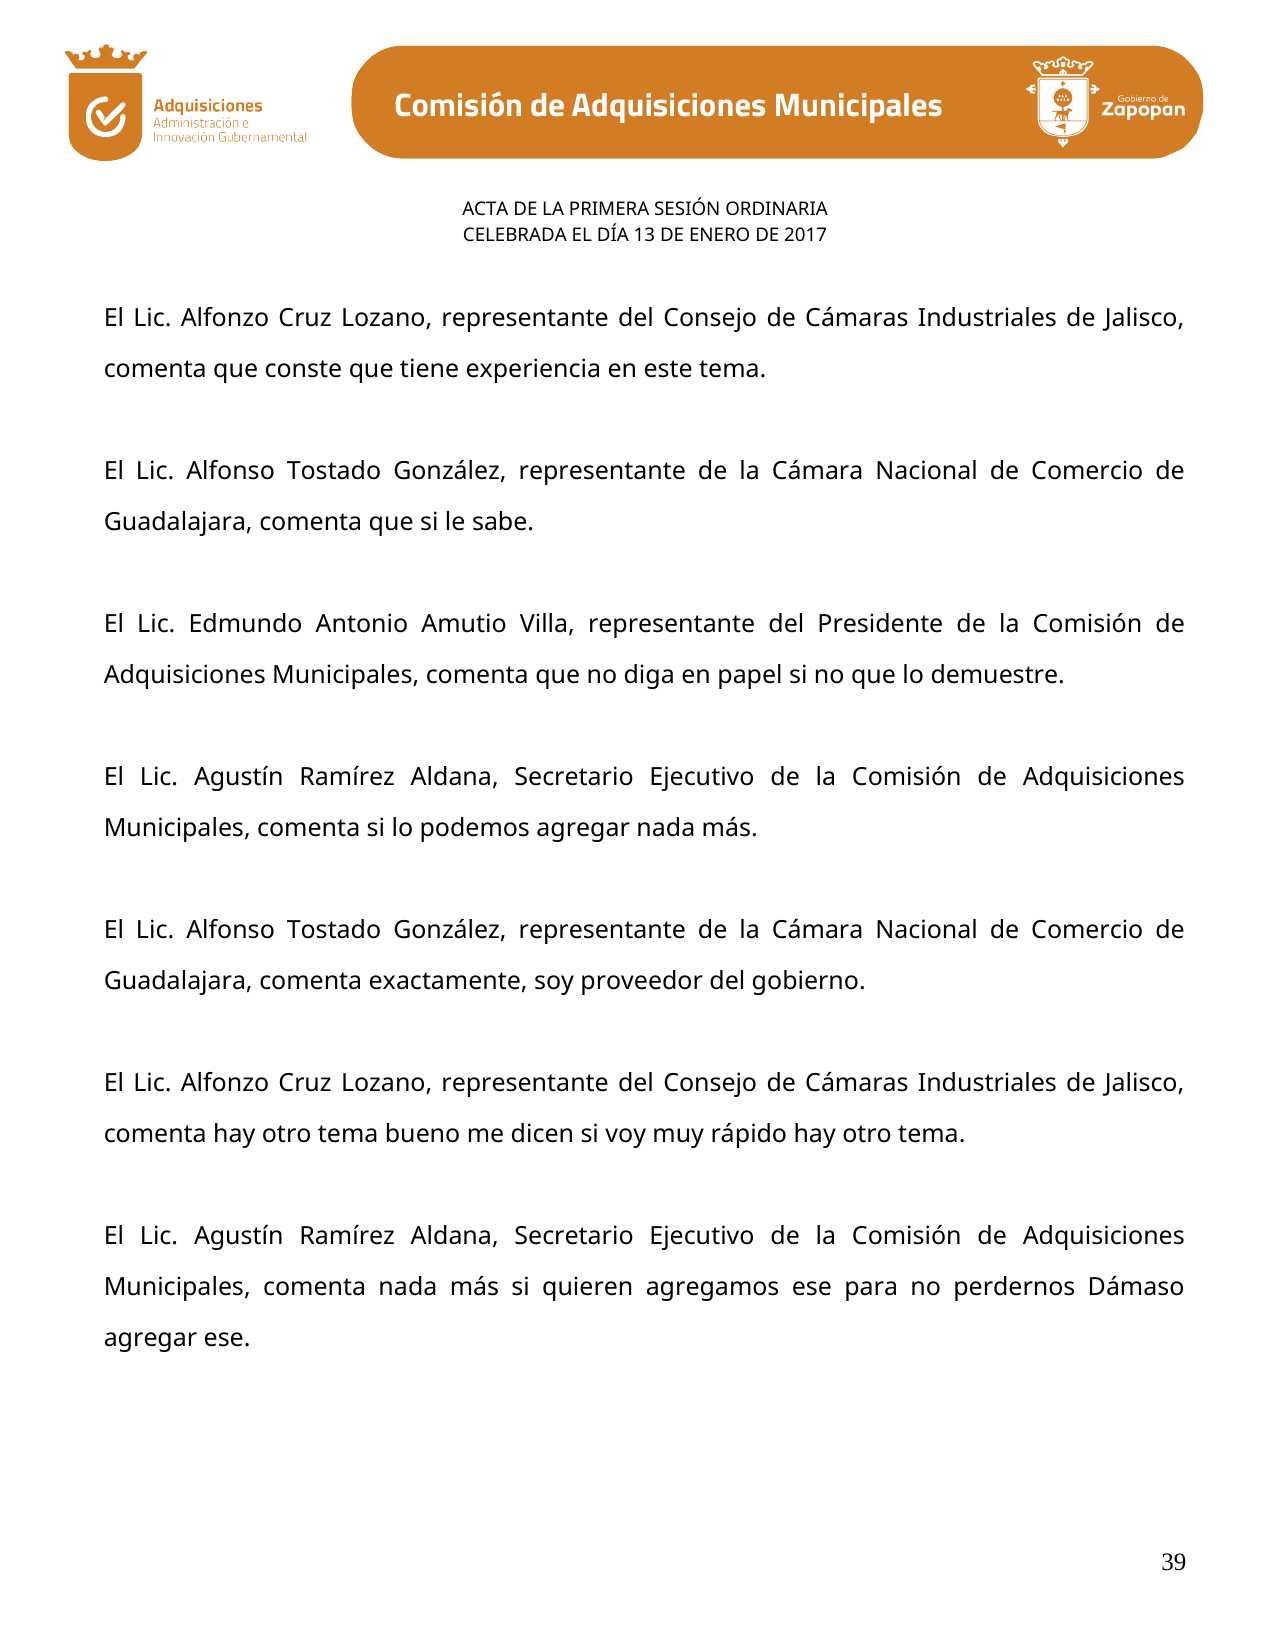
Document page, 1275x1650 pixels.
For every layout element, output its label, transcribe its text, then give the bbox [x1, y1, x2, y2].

text El Lic. Agustín Ramírez Aldana, Secretario Ejecutivo de la Comisión de Adquisiciones Municipales, comenta si lo podemos agregar nada más. [103, 758, 1186, 844]
text El Lic. Edmundo Antonio Amutio Villa, representante del Presidente de la Comisión de Adquisiciones Municipales, comenta que no diga en papel si no que lo demuestre. [103, 605, 1186, 691]
text El Lic. Alfonzo Cruz Lozano, representante del Consejo de Cámaras Industriales de Jalisco, comenta que conste que tiene experiencia en este tema. [103, 299, 1186, 384]
text El Lic. Alfonso Tostado González, representante de la Cámara Nacional de Comercio de Guadalajara, comenta exactamente, soy proveedor del gobierno. [103, 912, 1186, 997]
text El Lic. Agustín Ramírez Aldana, Secretario Ejecutivo de la Comisión de Adquisiciones Municipales, comenta nada más si quieren agregamos ese para no perdernos Dámaso agregar ese. [103, 1218, 1186, 1354]
picture [54, 38, 1212, 164]
text El Lic. Alfonzo Cruz Lozano, representante del Consejo de Cámaras Industriales de Jalisco, comenta hay otro tema bueno me dicen si voy muy rápido hay otro tema. [103, 1065, 1186, 1150]
text El Lic. Alfonso Tostado González, representante de la Cámara Nacional de Comercio de Guadalajara, comenta que si le sabe. [103, 452, 1186, 537]
